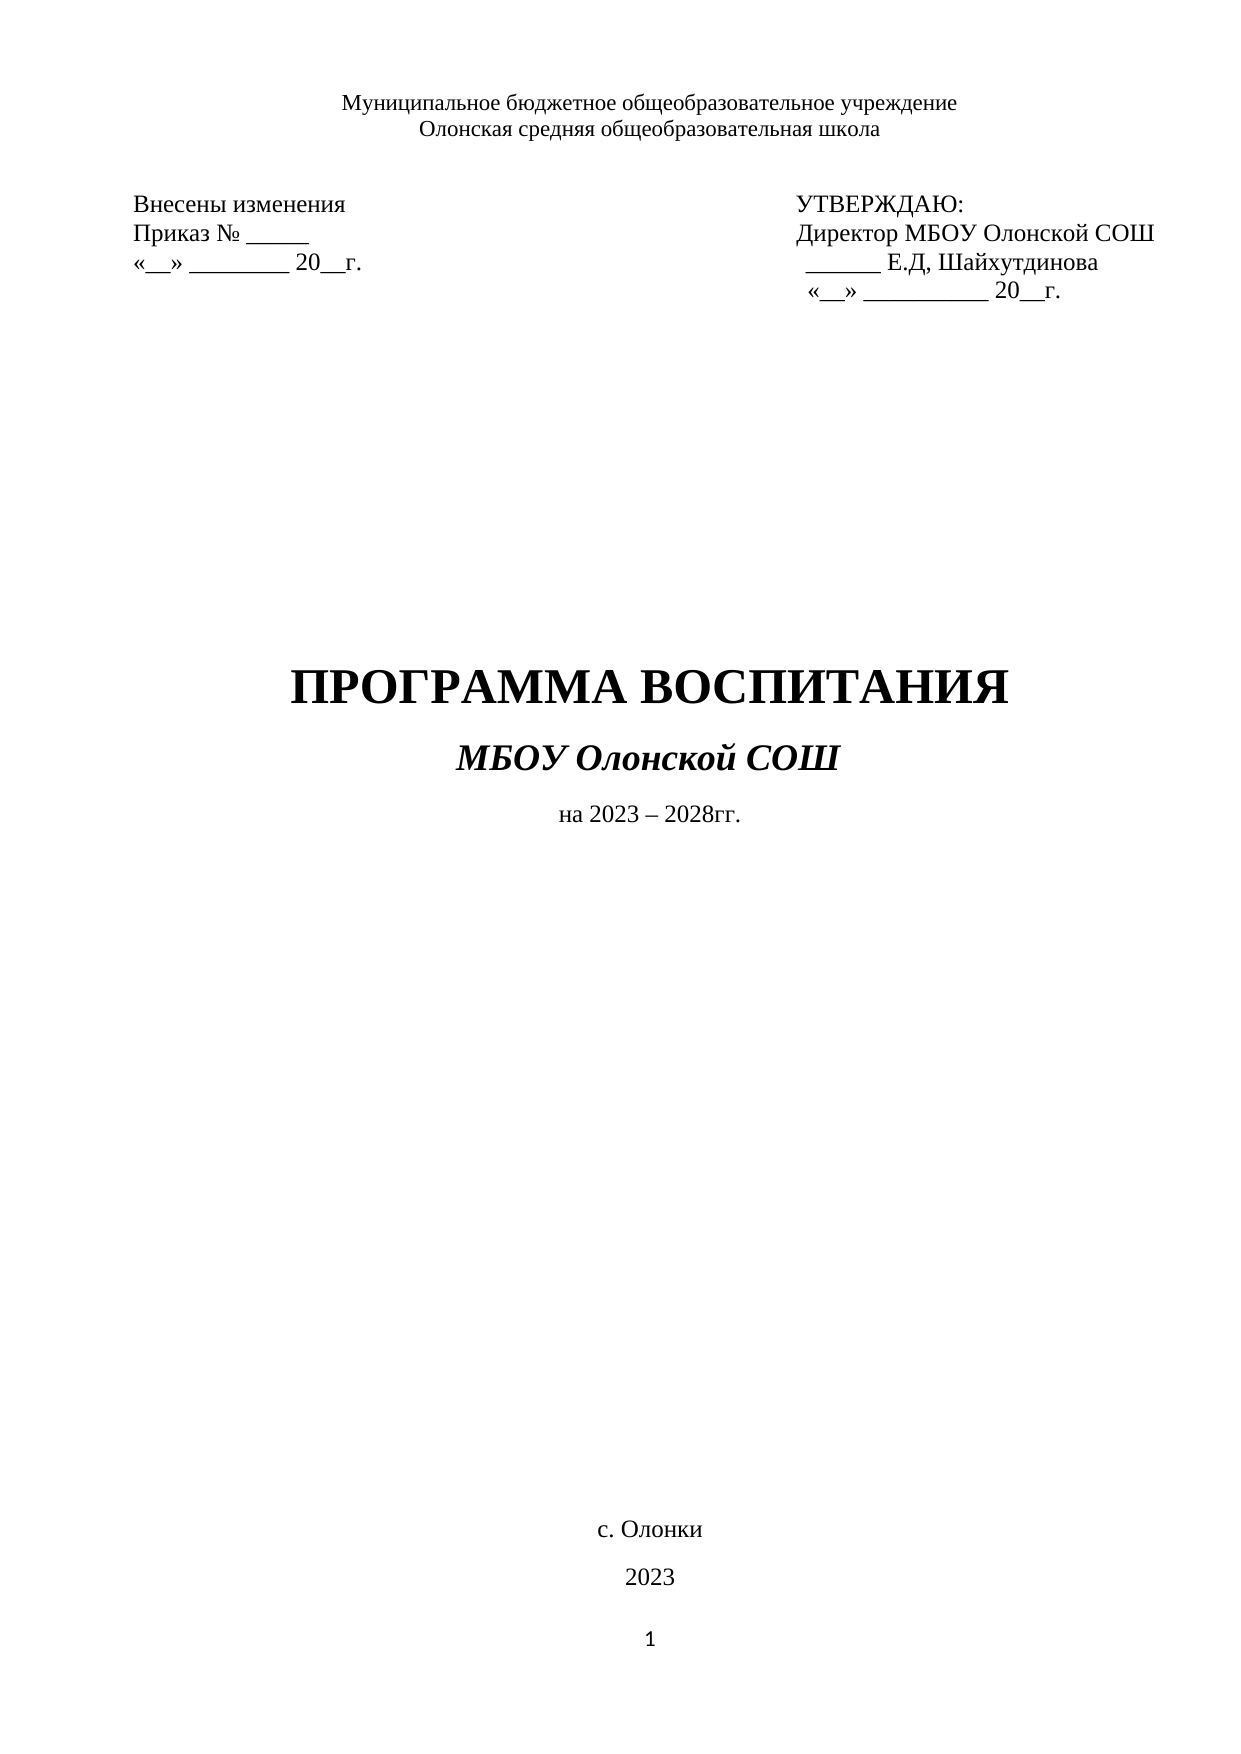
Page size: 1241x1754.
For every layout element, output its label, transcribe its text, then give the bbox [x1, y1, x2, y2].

text МБОУ Олонской СОШ [133, 736, 1167, 779]
text на 2023 – 2028гг. [133, 799, 1167, 828]
text Приказ № _____ Директор МБОУ Олонской СОШ [133, 218, 1167, 247]
text ПРОГРАММА ВОСПИТАНИЯ [133, 657, 1167, 714]
text 2023 [133, 1562, 1167, 1591]
text «__» __________ 20__г. [133, 275, 1167, 304]
text Олонская средняя общеобразовательная школа [133, 115, 1167, 141]
text Внесены изменения УТВЕРЖДАЮ: [133, 189, 1167, 218]
text с. Олонки [133, 1514, 1167, 1543]
text Муниципальное бюджетное общеобразовательное учреждение [133, 89, 1167, 115]
text «__» ________ 20__г. ______ Е.Д, Шайхутдинова [133, 247, 1167, 275]
